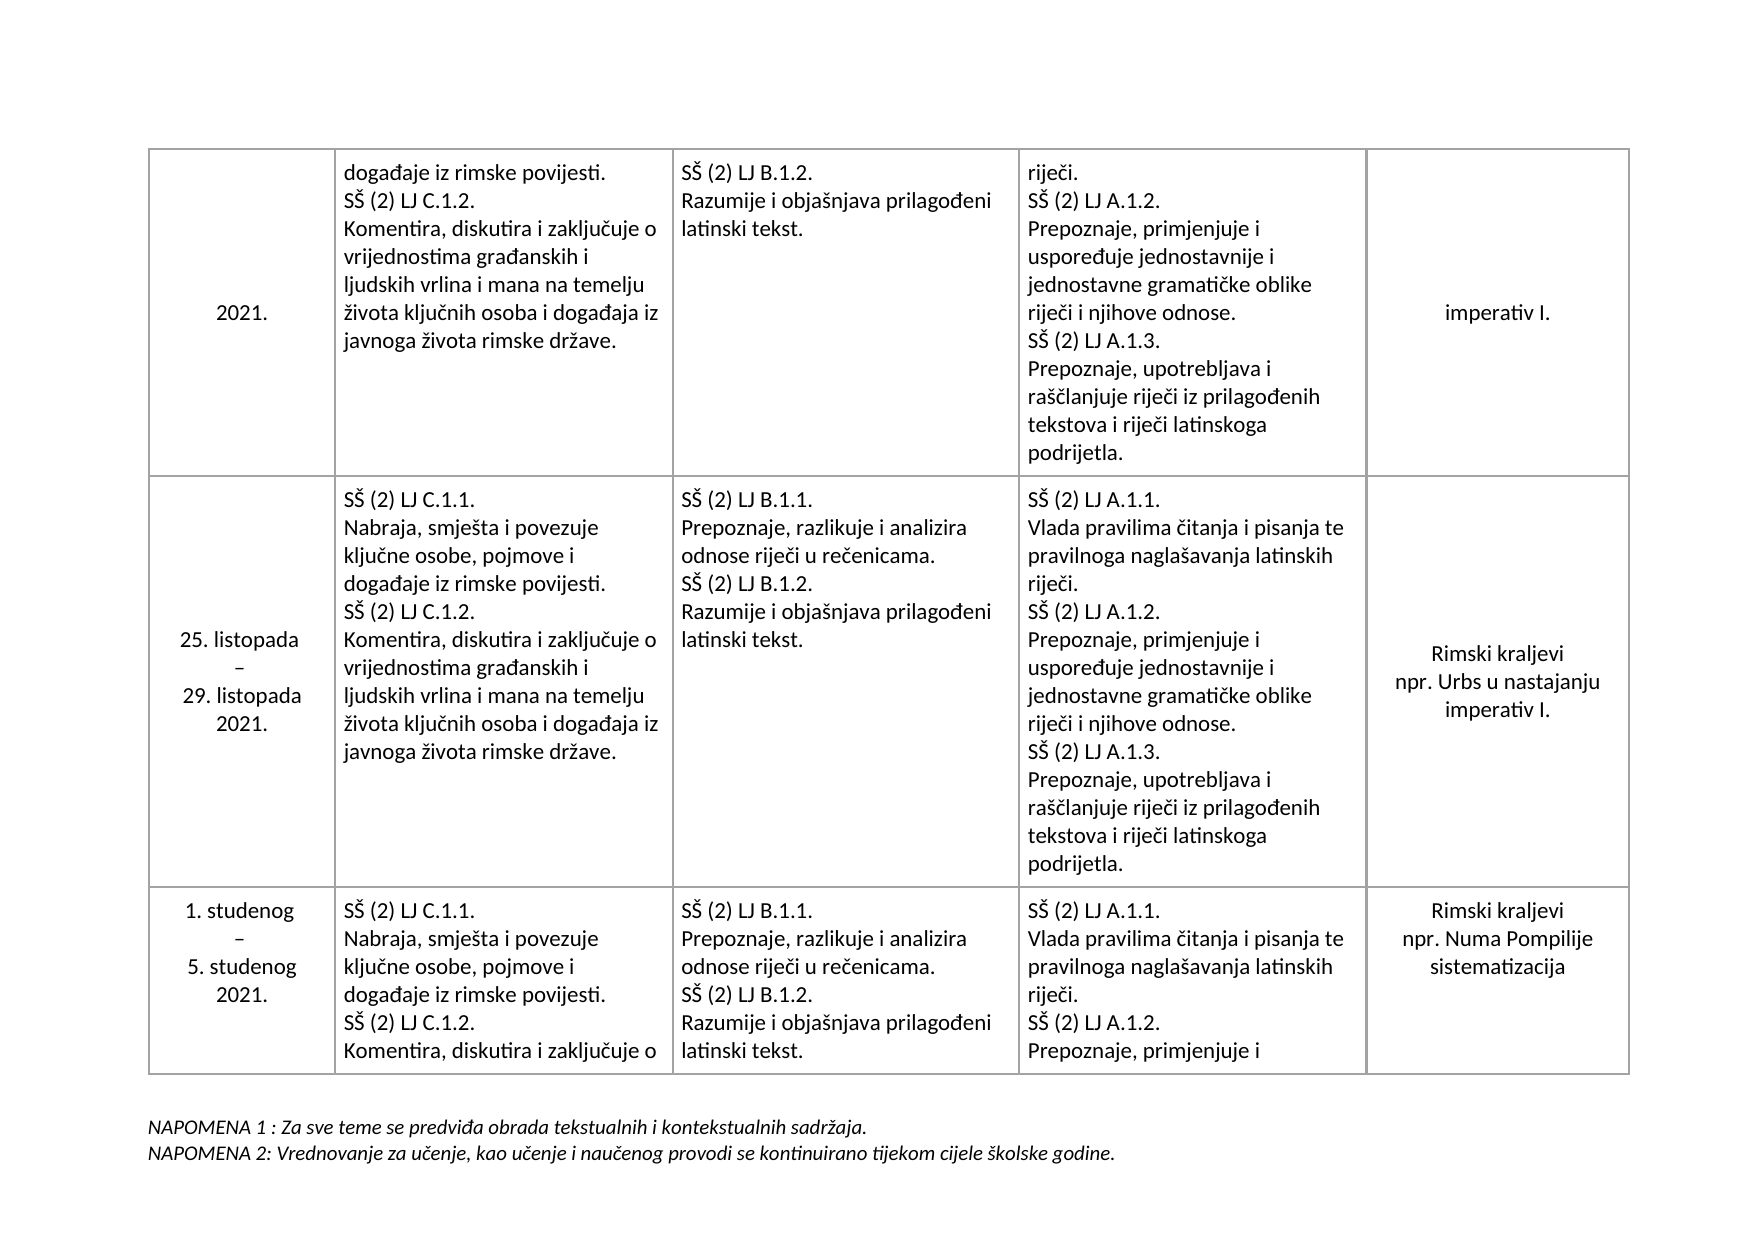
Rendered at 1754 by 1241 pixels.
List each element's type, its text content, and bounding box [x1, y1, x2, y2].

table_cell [1020, 150, 1365, 474]
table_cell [1368, 888, 1628, 1072]
table_cell Rimski kraljevi npr. Urbs u nastajanju imperativ I. [1368, 477, 1628, 886]
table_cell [1368, 150, 1628, 474]
table_cell 25. listopada – 29. listopada 2021. [150, 477, 334, 886]
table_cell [1020, 888, 1365, 1072]
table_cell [674, 150, 1018, 474]
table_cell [674, 888, 1018, 1072]
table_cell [150, 888, 334, 1072]
table_cell SŠ (2) LJ B.1.1. Prepoznaje, razlikuje i analizira odnose riječi u rečenicama. SŠ (2) LJ B.1.2. Razumije i objašnjava prilagođeni latinski tekst. [674, 477, 1018, 886]
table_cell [150, 150, 334, 474]
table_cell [336, 150, 672, 474]
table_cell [336, 888, 672, 1072]
